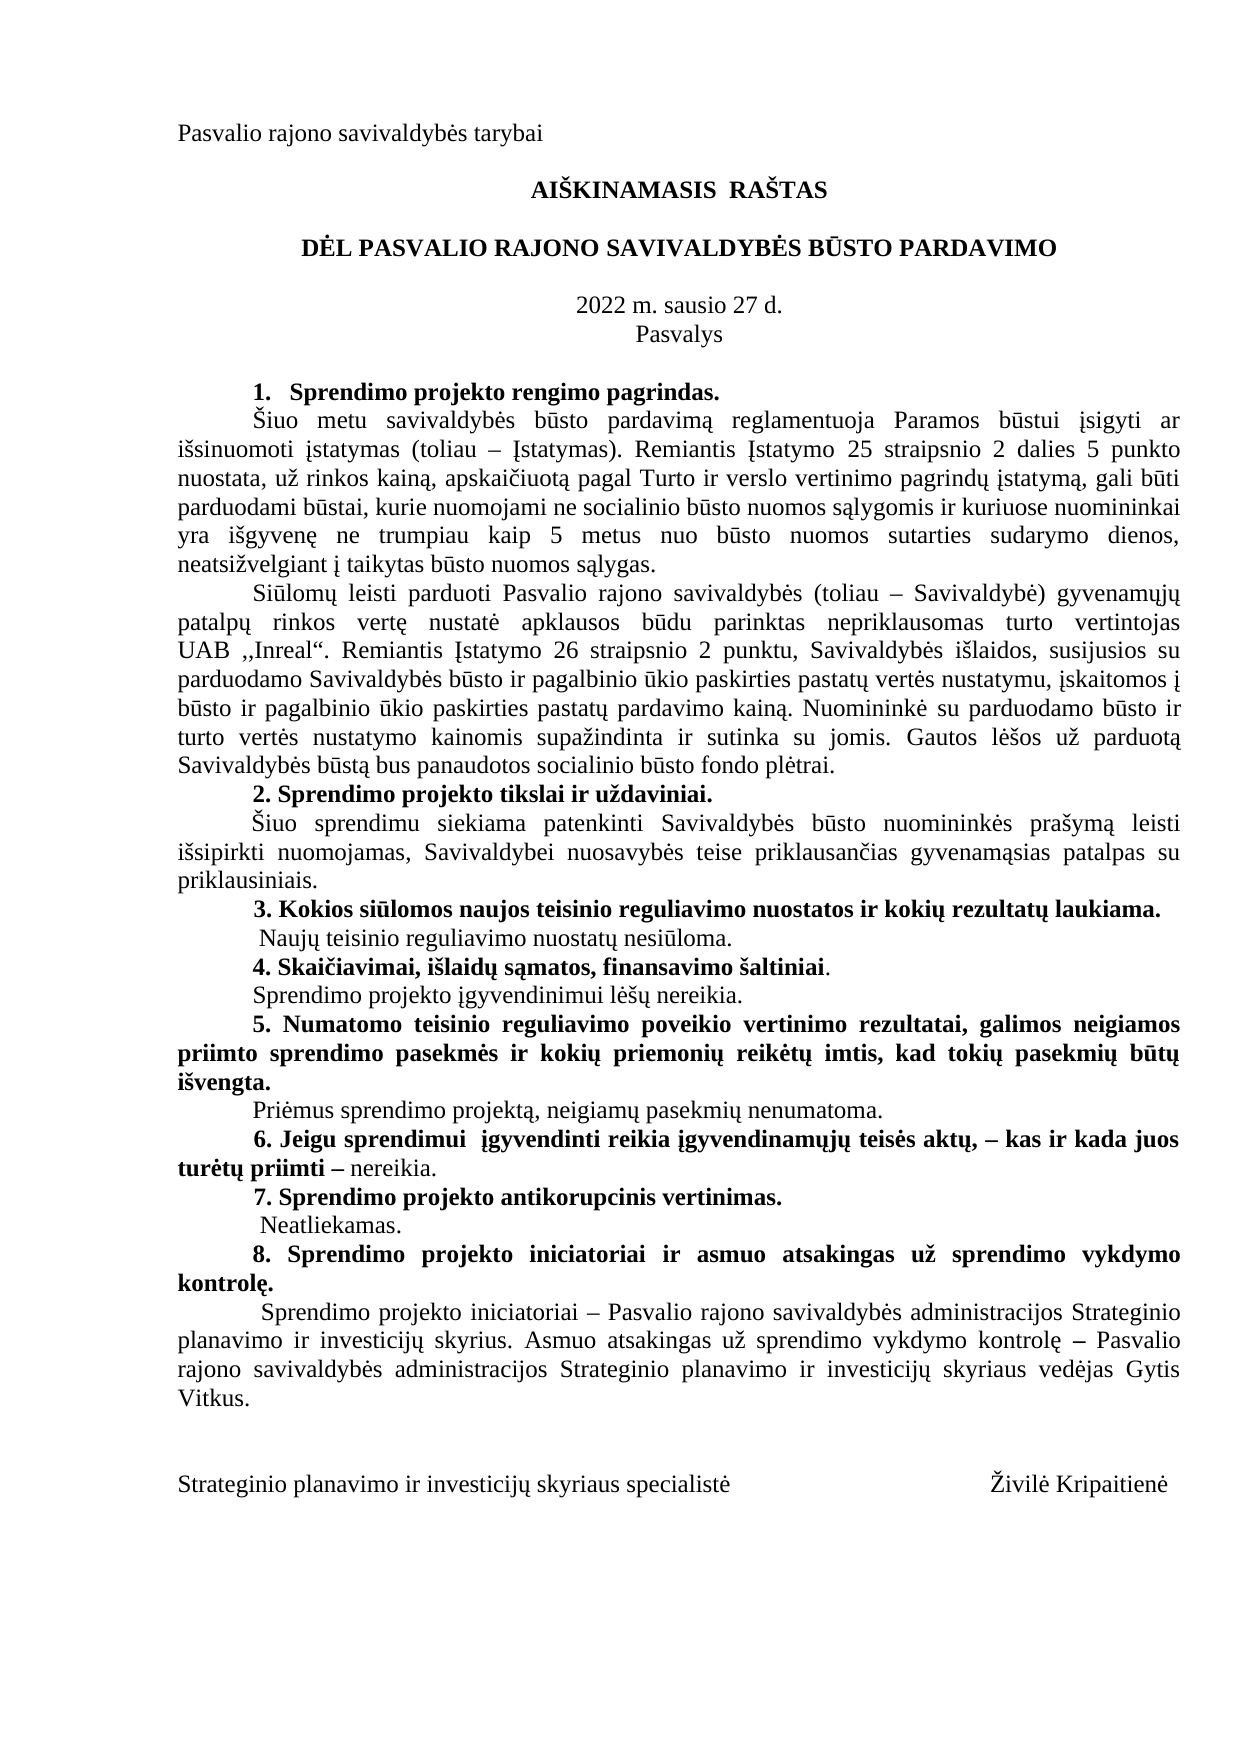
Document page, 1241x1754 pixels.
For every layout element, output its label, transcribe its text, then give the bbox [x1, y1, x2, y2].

text 7. Sprendimo projekto antikorupcinis vertinimas. [177, 1182, 1181, 1211]
text Pasvalio rajono savivaldybės tarybai [177, 118, 1181, 147]
text Siūlomų leisti parduoti Pasvalio rajono savivaldybės (toliau – Savivaldybė) gyvenamųjų patalpų rinkos vertę nustatė apklausos būdu parinktas nepriklausomas turto vertintojas UAB ,,Inreal“. Remiantis Įstatymo 26 straipsnio 2 punktu, Savivaldybės išlaidos, susijusios su parduodamo Savivaldybės būsto ir pagalbinio ūkio paskirties pastatų vertės nustatymu, įskaitomos į būsto ir pagalbinio ūkio paskirties pastatų pardavimo kainą. Nuomininkė su parduodamo būsto ir turto vertės nustatymo kainomis supažindinta ir sutinka su jomis. Gautos lėšos už parduotą Savivaldybės būstą bus panaudotos socialinio būsto fondo plėtrai. [177, 578, 1181, 779]
text Neatliekamas. [177, 1211, 1181, 1239]
list Sprendimo projekto rengimo pagrindas. [252, 377, 1181, 406]
text Strateginio planavimo ir investicijų skyriaus specialistė Živilė Kripaitienė [177, 1469, 1181, 1498]
text 5. Numatomo teisinio reguliavimo poveikio vertinimo rezultatai, galimos neigiamos priimto sprendimo pasekmės ir kokių priemonių reikėtų imtis, kad tokių pasekmių būtų išvengta. [177, 1009, 1181, 1096]
text 2. Sprendimo projekto tikslai ir uždaviniai. [177, 779, 1181, 808]
text Šiuo metu savivaldybės būsto pardavimą reglamentuoja Paramos būstui įsigyti ar išsinuomoti įstatymas (toliau – Įstatymas). Remiantis Įstatymo 25 straipsnio 2 dalies 5 punkto nuostata, už rinkos kainą, apskaičiuotą pagal Turto ir verslo vertinimo pagrindų įstatymą, gali būti parduodami būstai, kurie nuomojami ne socialinio būsto nuomos sąlygomis ir kuriuose nuomininkai yra išgyvenę ne trumpiau kaip 5 metus nuo būsto nuomos sutarties sudarymo dienos, neatsižvelgiant į taikytas būsto nuomos sąlygas. [177, 406, 1181, 578]
text 3. Kokios siūlomos naujos teisinio reguliavimo nuostatos ir kokių rezultatų laukiama. [252, 894, 1181, 923]
text Sprendimo projekto įgyvendinimui lėšų nereikia. [177, 981, 1181, 1009]
text Pasvalys [177, 319, 1181, 348]
text Priėmus sprendimo projektą, neigiamų pasekmių nenumatoma. [177, 1096, 1181, 1124]
text 6. Jeigu sprendimui įgyvendinti reikia įgyvendinamųjų teisės aktų, – kas ir kada juos turėtų priimti – nereikia. [177, 1124, 1181, 1182]
text 8. Sprendimo projekto iniciatoriai ir asmuo atsakingas už sprendimo vykdymo kontrolę. [177, 1239, 1181, 1297]
text Sprendimo projekto iniciatoriai – Pasvalio rajono savivaldybės administracijos Strateginio planavimo ir investicijų skyrius. Asmuo atsakingas už sprendimo vykdymo kontrolę – Pasvalio rajono savivaldybės administracijos Strateginio planavimo ir investicijų skyriaus vedėjas Gytis Vitkus. [177, 1297, 1181, 1412]
text 4. Skaičiavimai, išlaidų sąmatos, finansavimo šaltiniai. [177, 952, 1181, 981]
text DĖL Pasvalio rajono SAVIVALDYBĖS BŪSTO PARDAVIMO [177, 233, 1181, 262]
text 2022 m. sausio 27 d. [177, 291, 1181, 319]
text Šiuo sprendimu siekiama patenkinti Savivaldybės būsto nuomininkės prašymą leisti išsipirkti nuomojamas, Savivaldybei nuosavybės teise priklausančias gyvenamąsias patalpas su priklausiniais. [177, 808, 1181, 894]
text Naujų teisinio reguliavimo nuostatų nesiūloma. [177, 923, 1181, 952]
text AIŠKINAMASIS RAŠTAS [177, 176, 1181, 204]
